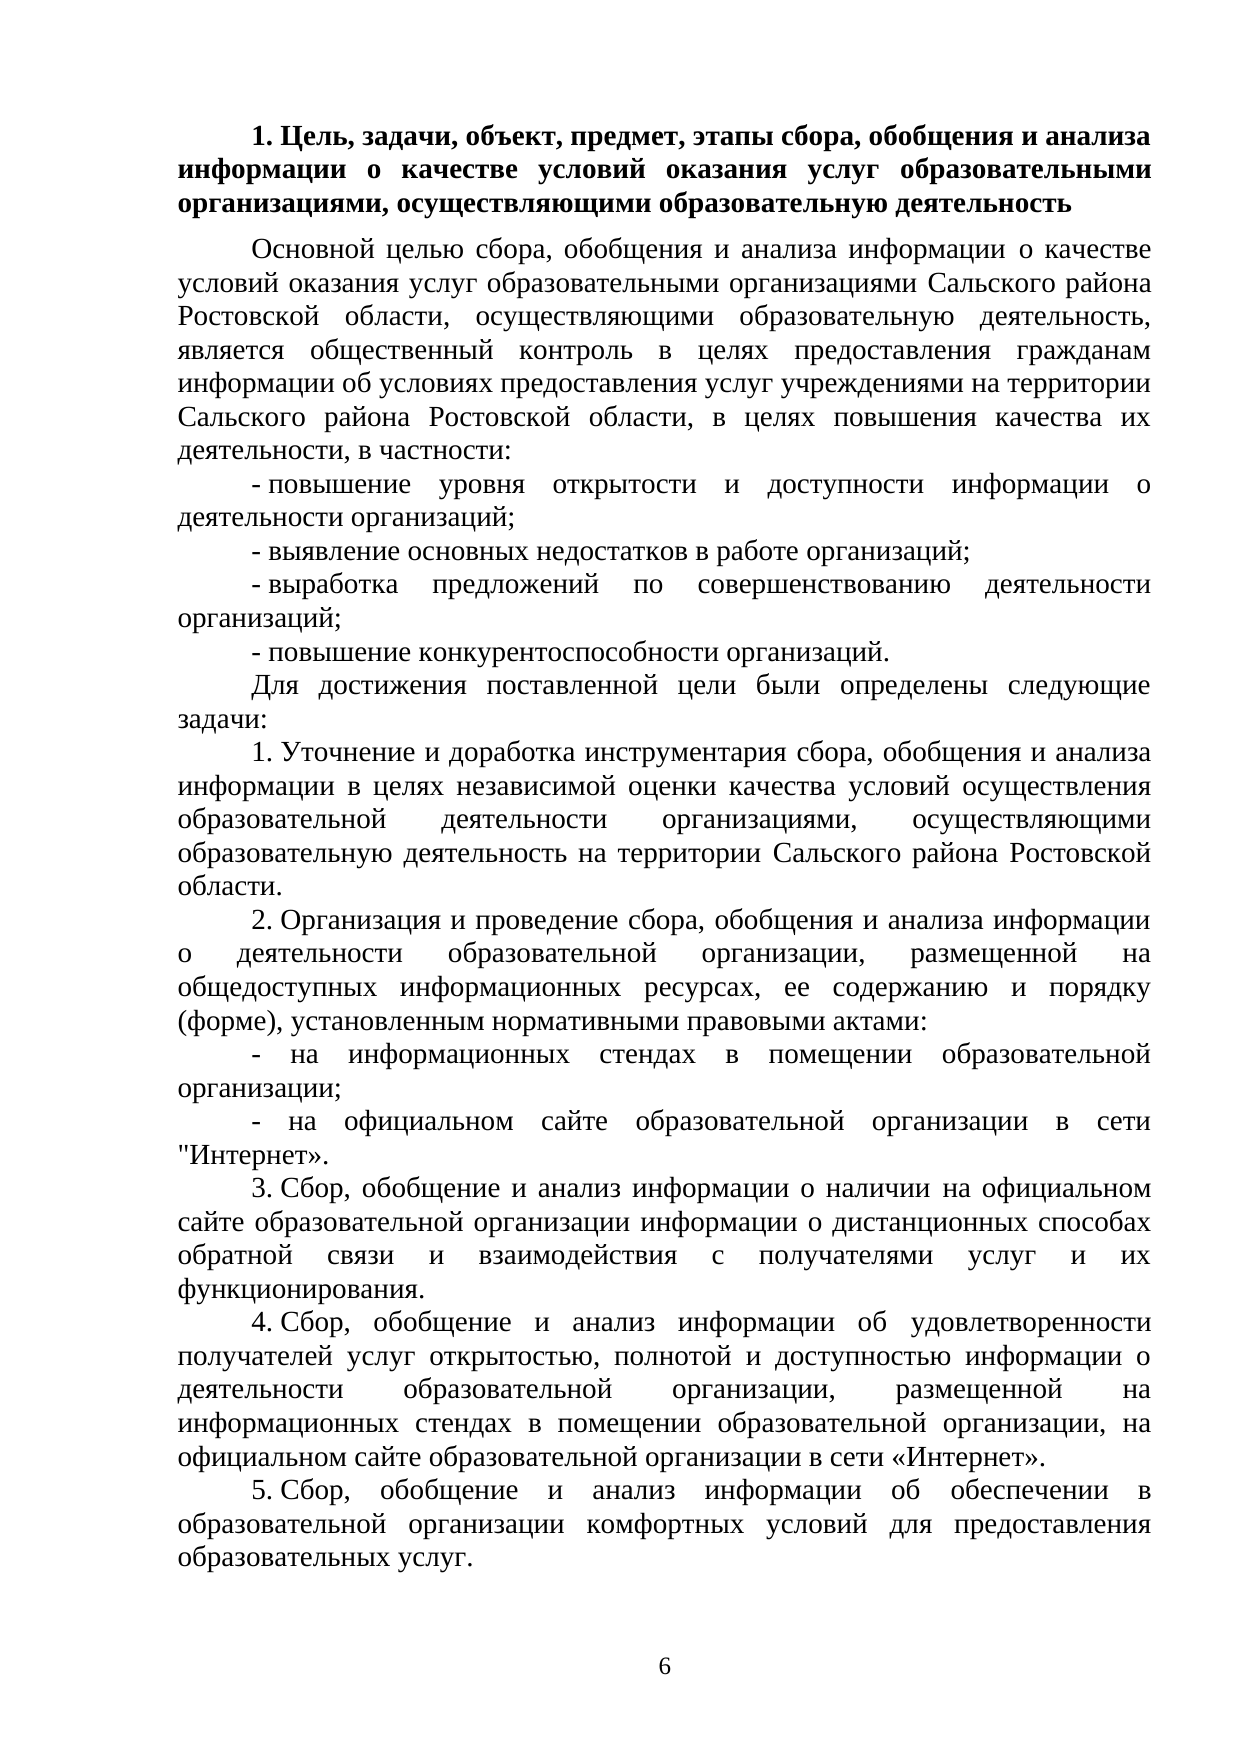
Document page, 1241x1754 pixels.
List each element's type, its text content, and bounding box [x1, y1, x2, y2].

text - на официальном сайте образовательной организации в сети "Интернет». [177, 1103, 1152, 1170]
text - повышение уровня открытости и доступности информации о деятельности организаций; [177, 466, 1152, 533]
text 5. Сбор, обобщение и анализ информации об обеспечении в образовательной организации комфортных условий для предоставления образовательных услуг. [177, 1472, 1152, 1573]
text - повышение конкурентоспособности организаций. [177, 634, 1152, 667]
text Основной целью сбора, обобщения и анализа информации о качестве условий оказания услуг образовательными организациями Сальского района Ростовской области, осуществляющими образовательную деятельность, является общественный контроль в целях предоставления гражданам информации об условиях предоставления услуг учреждениями на территории Сальского района Ростовской области, в целях повышения качества их деятельности, в частности: [177, 231, 1152, 466]
text 3. Сбор, обобщение и анализ информации о наличии на официальном сайте образовательной организации информации о дистанционных способах обратной связи и взаимодействия с получателями услуг и их функционирования. [177, 1170, 1152, 1304]
text - на информационных стендах в помещении образовательной организации; [177, 1036, 1152, 1103]
text 4. Сбор, обобщение и анализ информации об удовлетворенности получателей услуг открытостью, полнотой и доступностью информации о деятельности образовательной организации, размещенной на информационных стендах в помещении образовательной организации, на официальном сайте образовательной организации в сети «Интернет». [177, 1304, 1152, 1472]
text 2. Организация и проведение сбора, обобщения и анализа информации о деятельности образовательной организации, размещенной на общедоступных информационных ресурсах, ее содержанию и порядку (форме), установленным нормативными правовыми актами: [177, 902, 1152, 1036]
text Для достижения поставленной цели были определены следующие задачи: [177, 667, 1152, 734]
text 1. Уточнение и доработка инструментария сбора, обобщения и анализа информации в целях независимой оценки качества условий осуществления образовательной деятельности организациями, осуществляющими образовательную деятельность на территории Сальского района Ростовской области. [177, 734, 1152, 902]
text - выработка предложений по совершенствованию деятельности организаций; [177, 567, 1152, 634]
text 1. Цель, задачи, объект, предмет, этапы сбора, обобщения и анализа информации о качестве условий оказания услуг образовательными организациями, осуществляющими образовательную деятельность [177, 118, 1152, 219]
text - выявление основных недостатков в работе организаций; [177, 533, 1152, 567]
